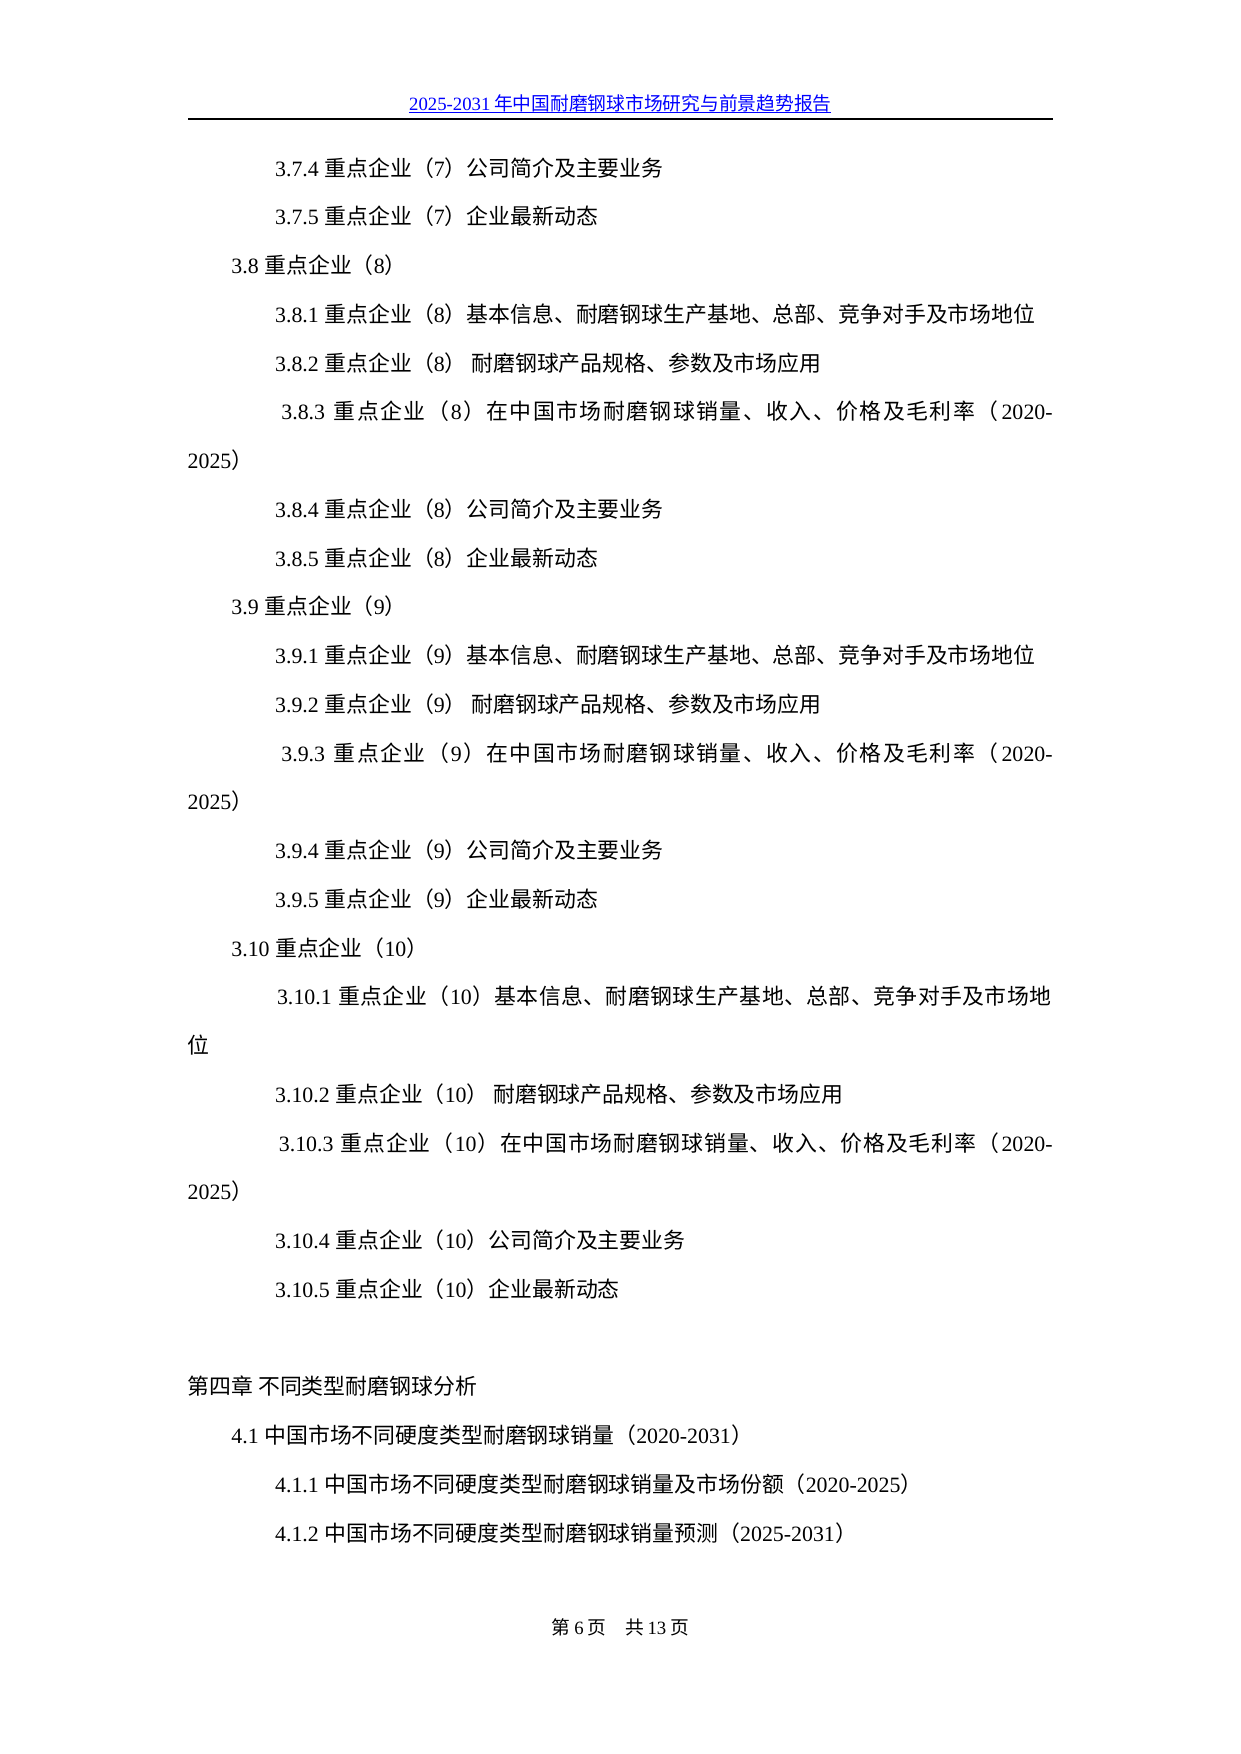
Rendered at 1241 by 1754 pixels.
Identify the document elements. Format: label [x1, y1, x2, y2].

text [187, 150, 1053, 1548]
